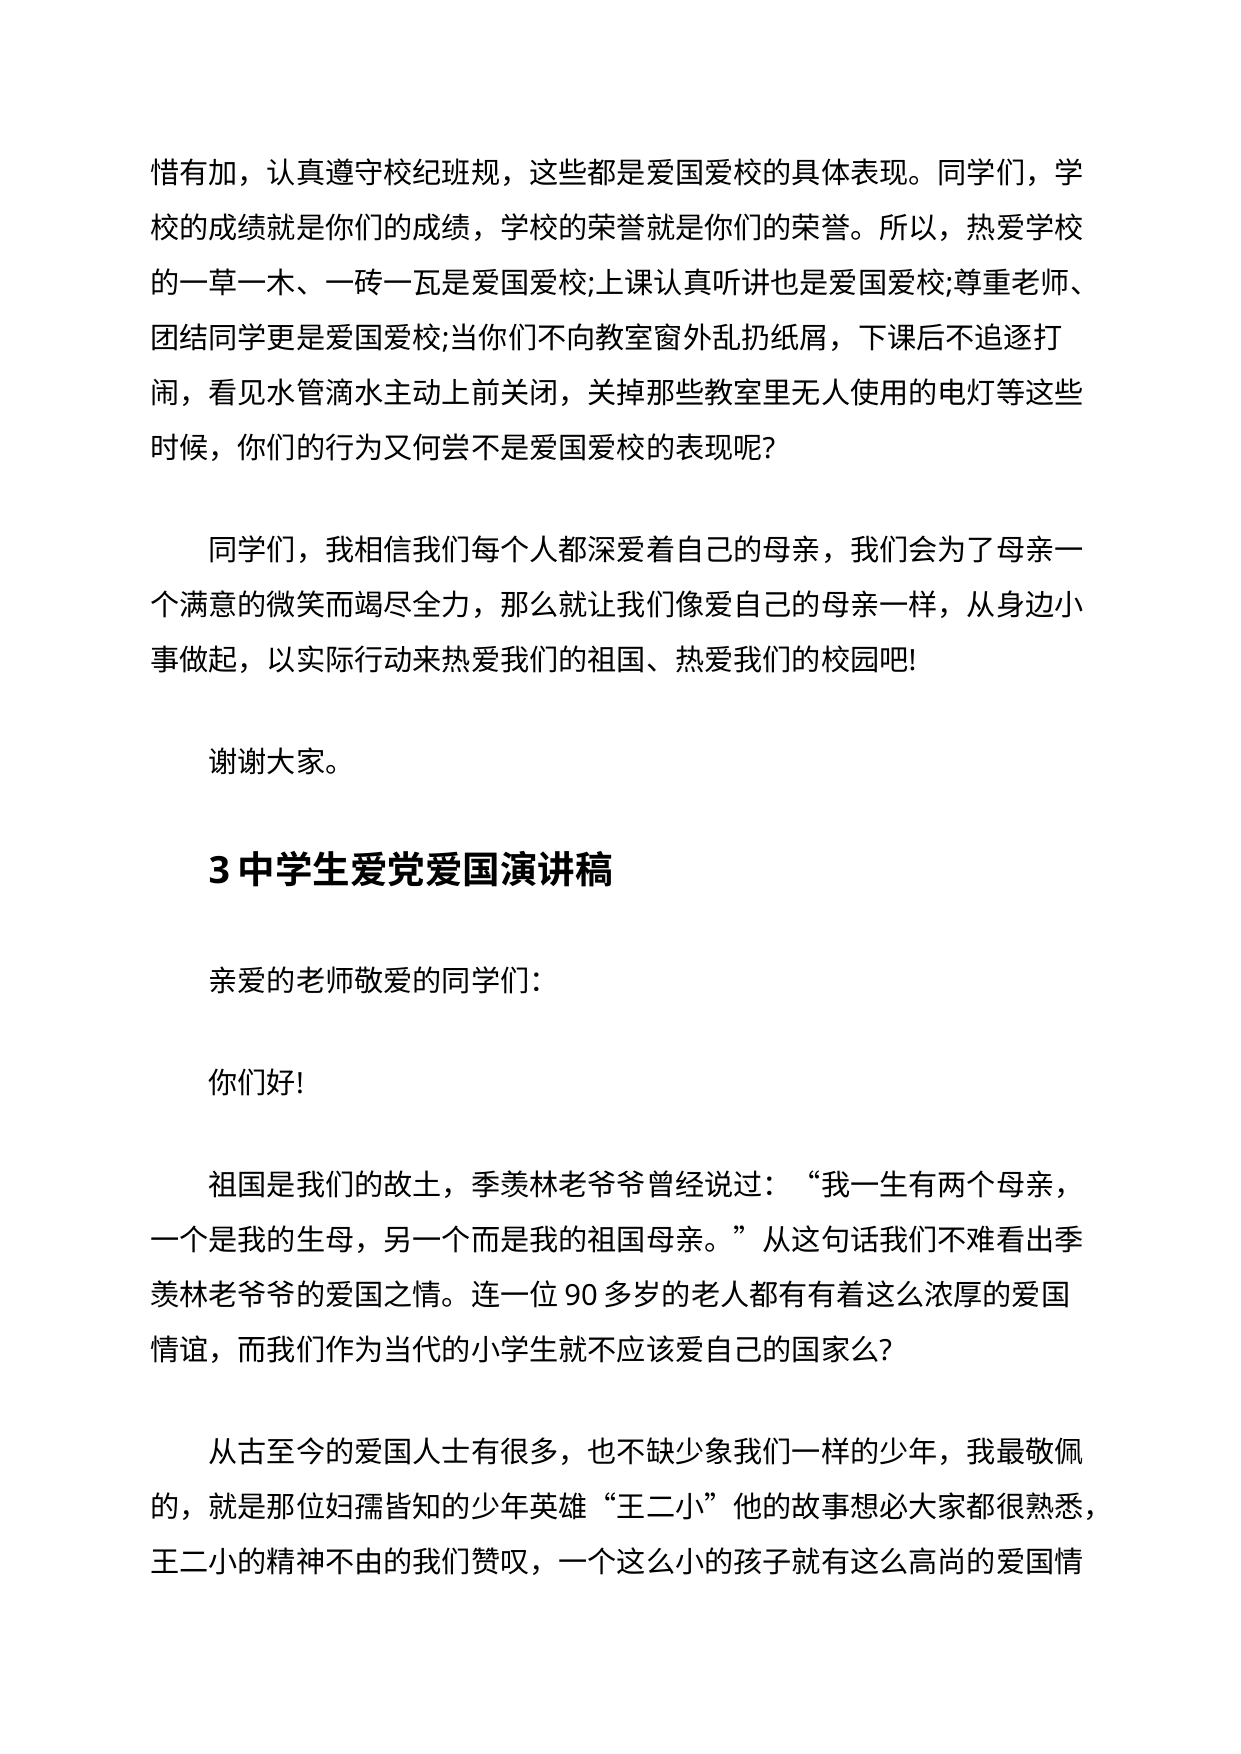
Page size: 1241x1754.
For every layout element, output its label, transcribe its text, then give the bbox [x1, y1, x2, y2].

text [150, 1428, 1090, 1580]
text 谢谢大家。 [150, 738, 1090, 781]
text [150, 150, 1090, 467]
text 祖国是我们的故土，季羡林老爷爷曾经说过：“我一生有两个母亲，一个是我的生母，另一个而是我的祖国母亲。”从这句话我们不难看出季羡林老爷爷的爱国之情。连一位90多岁的老人都有有着这么浓厚的爱国情谊，而我们作为当代的小学生就不应该爱自己的国家么? [150, 1162, 1090, 1369]
text 你们好! [150, 1059, 1090, 1102]
text 亲爱的老师敬爱的同学们： [150, 958, 1090, 1000]
text 3中学生爱党爱国演讲稿 [150, 840, 1090, 895]
text 同学们，我相信我们每个人都深爱着自己的母亲，我们会为了母亲一个满意的微笑而竭尽全力，那么就让我们像爱自己的母亲一样，从身边小事做起，以实际行动来热爱我们的祖国、热爱我们的校园吧! [150, 527, 1090, 679]
